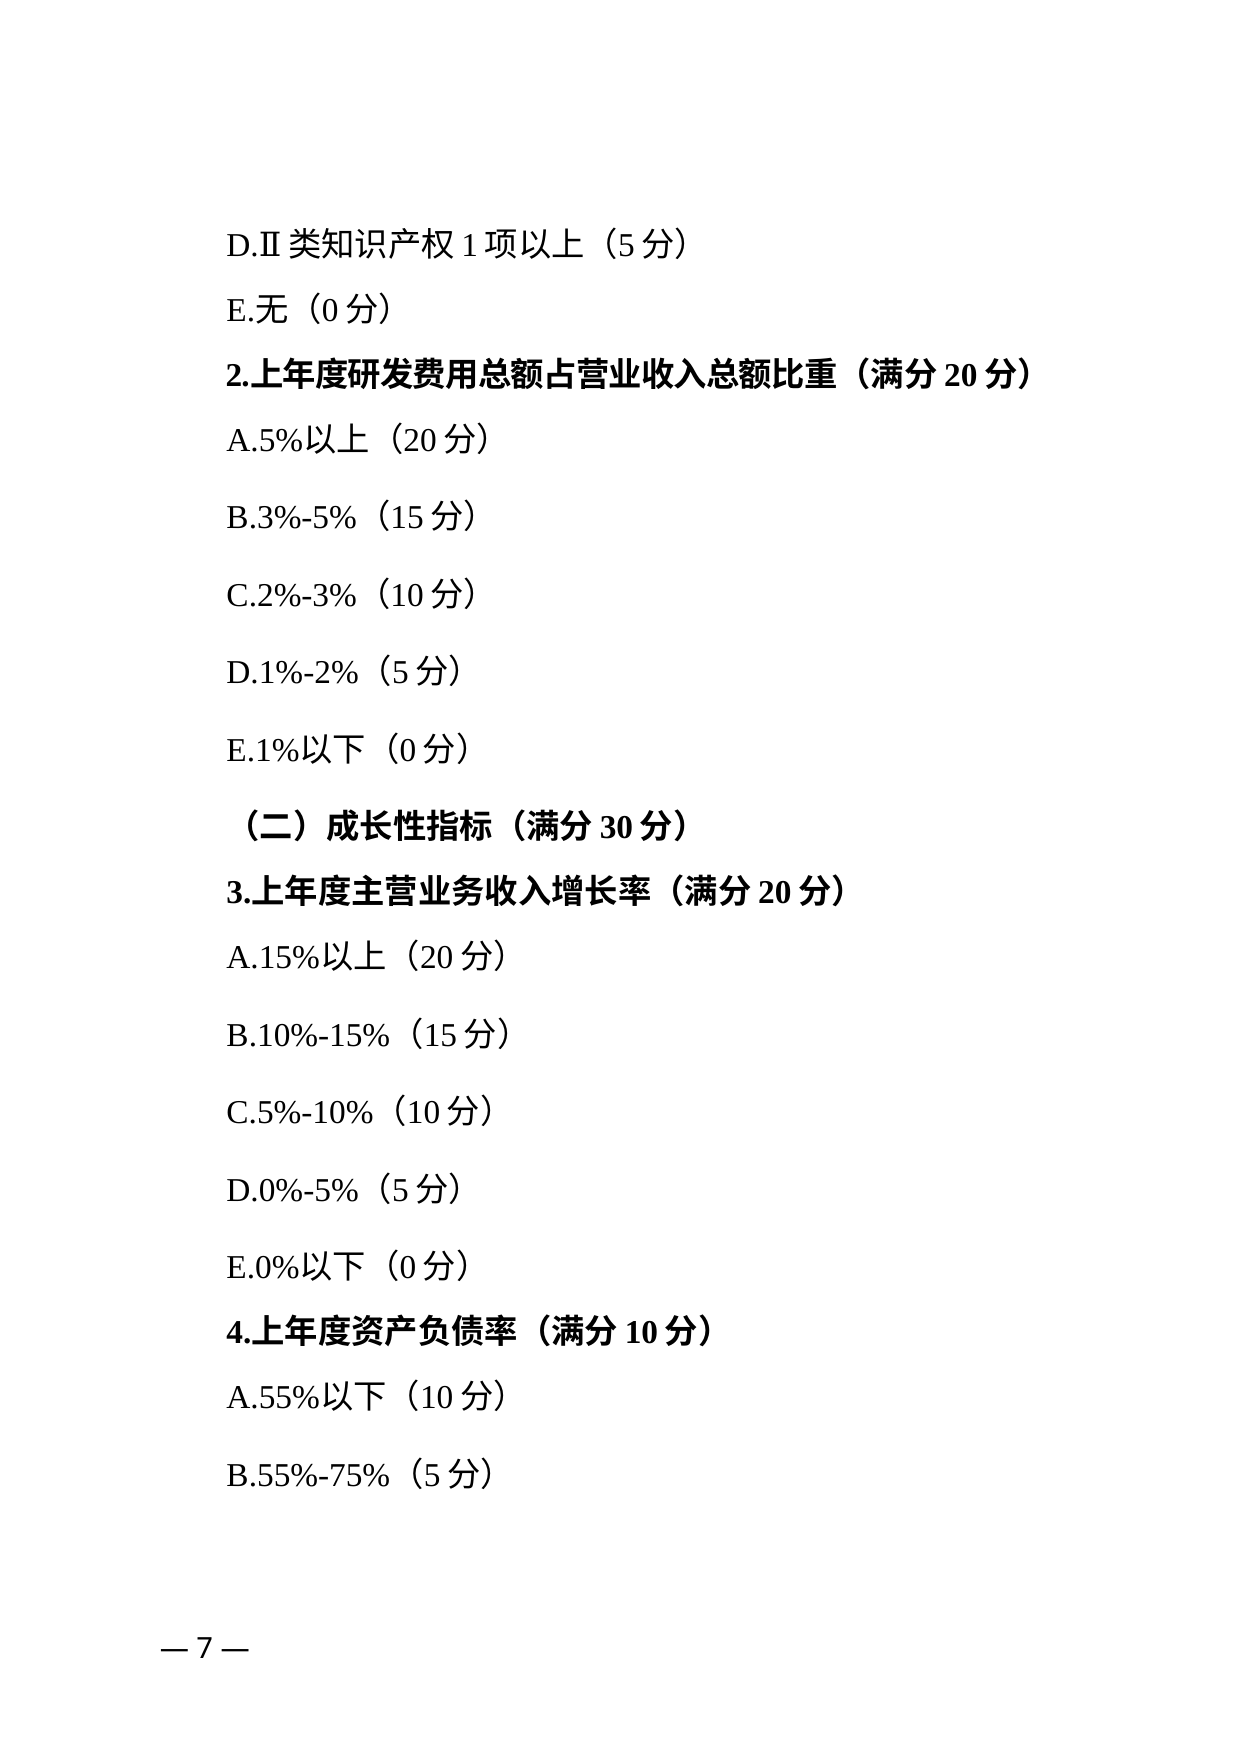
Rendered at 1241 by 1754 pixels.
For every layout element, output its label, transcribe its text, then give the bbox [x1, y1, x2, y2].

list 3.上年度主营业务收入增长率（满分20分） [159, 857, 1081, 922]
text C.2%-3%（10分） [159, 559, 1081, 624]
list E.0%以下（0分） [159, 1232, 1081, 1297]
subtitle 4.上年度资产负债率（满分10分） [159, 1297, 1081, 1362]
text B.3%-5%（15分） [159, 482, 1081, 547]
subtitle 2.上年度研发费用总额占营业收入总额比重（满分20分） [159, 339, 1081, 404]
text A.55%以下（10分） [159, 1362, 1081, 1427]
text C.5%-10%（10分） [159, 1077, 1081, 1142]
subtitle （二）成长性指标（满分30分） [159, 792, 1081, 857]
text B.10%-15%（15分） [159, 999, 1081, 1064]
text D.1%-2%（5分） [159, 637, 1081, 702]
text A.15%以上（20分） [159, 922, 1081, 987]
text D.0%-5%（5分） [159, 1154, 1081, 1219]
text B.55%-75%（5分） [159, 1439, 1081, 1504]
list D.Ⅱ类知识产权1项以上（5分） [159, 209, 1081, 274]
text E.1%以下（0分） [159, 714, 1081, 779]
list E.无（0分） [159, 274, 1081, 339]
text A.5%以上（20分） [159, 404, 1081, 469]
